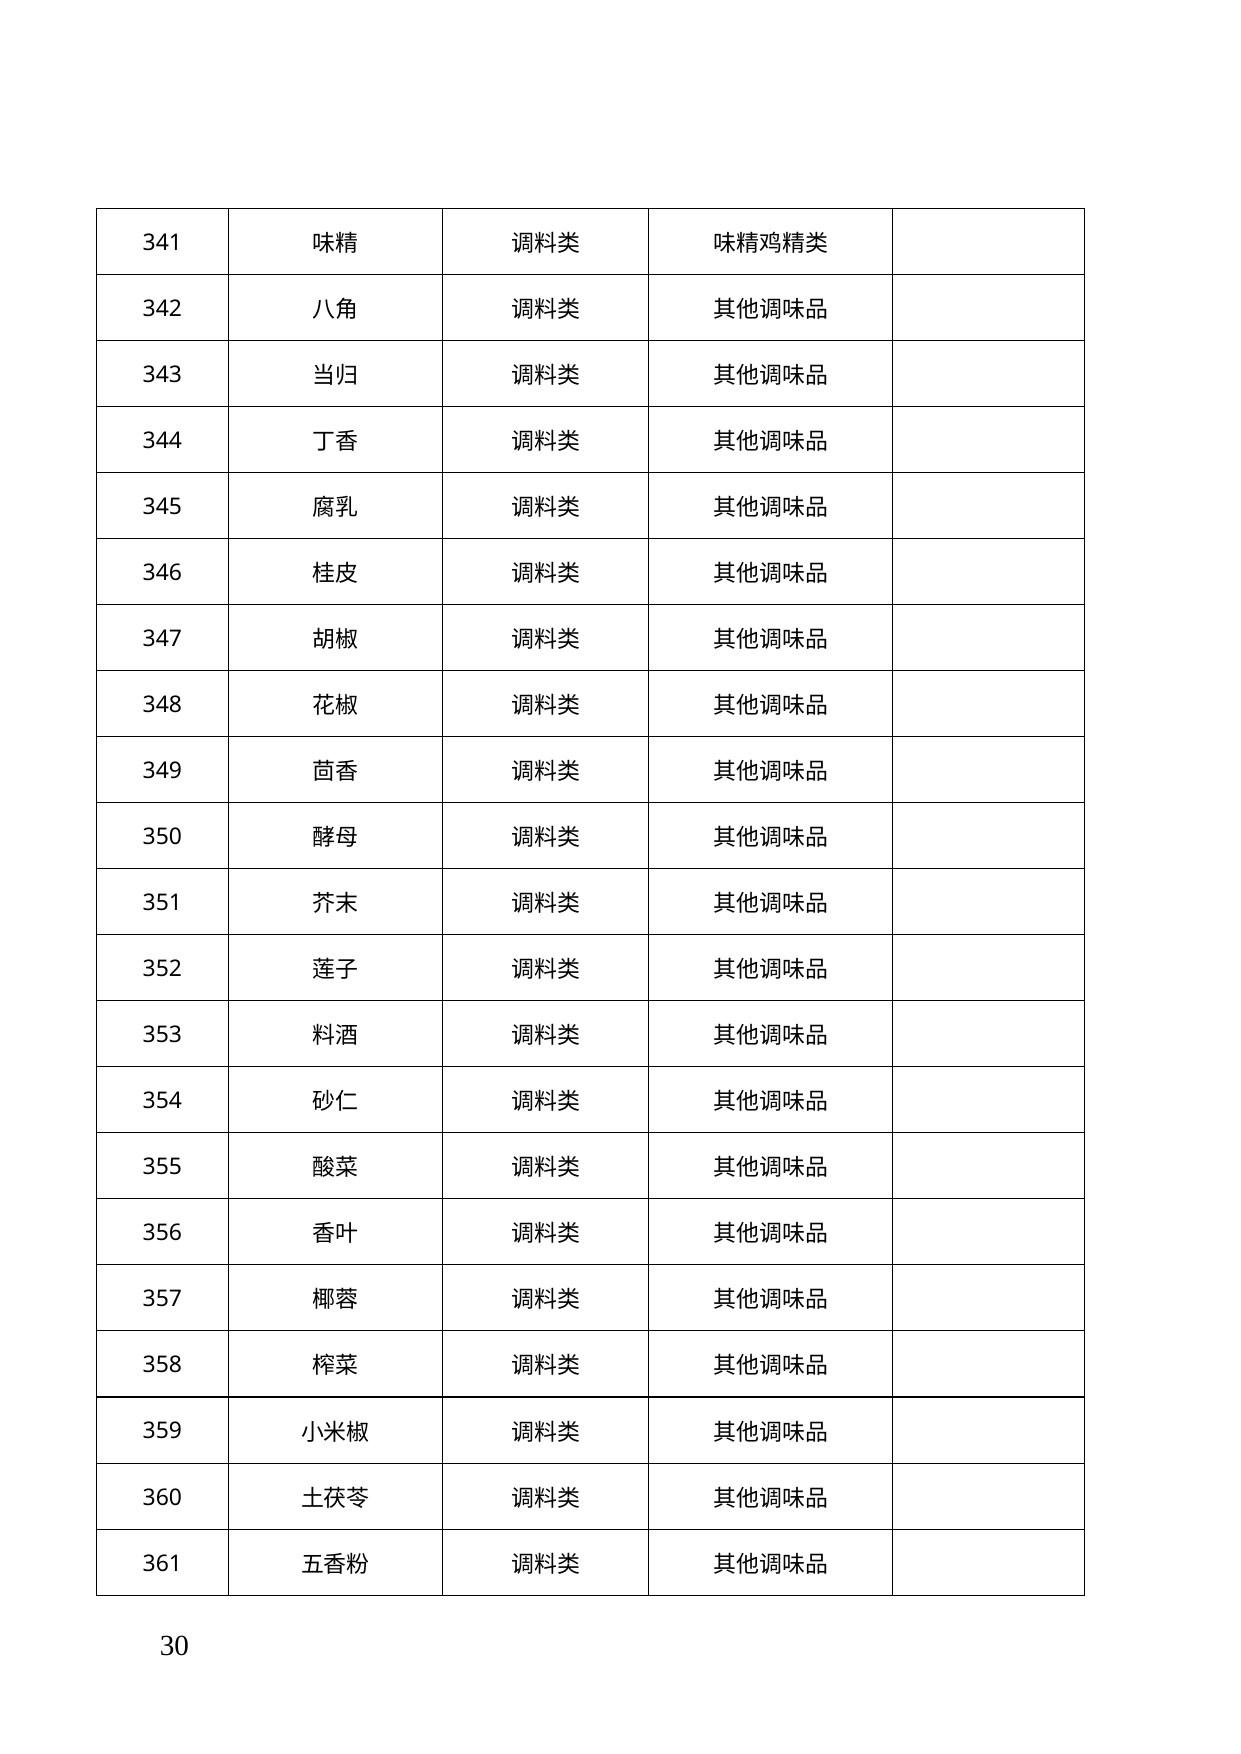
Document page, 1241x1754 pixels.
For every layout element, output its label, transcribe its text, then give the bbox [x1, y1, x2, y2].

table_cell [893, 1464, 1084, 1528]
table_cell 其他调味品 [649, 1001, 892, 1066]
table_cell 调料类 [443, 935, 648, 1000]
table_cell [893, 869, 1084, 934]
table_cell 其他调味品 [649, 1331, 892, 1396]
table_cell 榨菜 [229, 1331, 442, 1396]
table_cell 其他调味品 [649, 1199, 892, 1264]
table_cell 347 [97, 605, 228, 670]
table_cell 344 [97, 407, 228, 472]
table_cell 香叶 [229, 1199, 442, 1264]
table_cell 调料类 [443, 1530, 648, 1594]
table_cell 349 [97, 737, 228, 802]
table_cell [893, 737, 1084, 802]
table_cell 其他调味品 [649, 935, 892, 1000]
table_cell 酸菜 [229, 1133, 442, 1198]
table_cell 361 [97, 1530, 228, 1594]
table_cell 355 [97, 1133, 228, 1198]
table_cell 341 [97, 209, 228, 274]
table_cell 丁香 [229, 407, 442, 472]
table_cell 354 [97, 1067, 228, 1132]
table_cell 其他调味品 [649, 407, 892, 472]
table_cell [893, 1530, 1084, 1594]
table_cell 茴香 [229, 737, 442, 802]
table_cell 其他调味品 [649, 1530, 892, 1594]
table_cell [893, 803, 1084, 868]
table_cell 其他调味品 [649, 605, 892, 670]
table_cell 356 [97, 1199, 228, 1264]
table_cell 358 [97, 1331, 228, 1396]
table_cell 调料类 [443, 1265, 648, 1330]
table_cell [893, 539, 1084, 604]
table_cell 砂仁 [229, 1067, 442, 1132]
table_cell 其他调味品 [649, 341, 892, 406]
table_cell 八角 [229, 275, 442, 340]
table_cell 其他调味品 [649, 1398, 892, 1462]
table_cell 调料类 [443, 869, 648, 934]
table_cell 料酒 [229, 1001, 442, 1066]
table_cell 调料类 [443, 803, 648, 868]
table_cell 桂皮 [229, 539, 442, 604]
table_cell [893, 1133, 1084, 1198]
table_cell 345 [97, 473, 228, 538]
table_cell 味精 [229, 209, 442, 274]
table_cell 342 [97, 275, 228, 340]
table_cell 350 [97, 803, 228, 868]
table_cell 芥末 [229, 869, 442, 934]
table_cell 其他调味品 [649, 803, 892, 868]
table_cell [893, 275, 1084, 340]
table_cell 其他调味品 [649, 1464, 892, 1528]
table_cell 其他调味品 [649, 869, 892, 934]
table_cell 胡椒 [229, 605, 442, 670]
table_cell 359 [97, 1398, 228, 1462]
table_cell 酵母 [229, 803, 442, 868]
table_cell [893, 341, 1084, 406]
table_cell 小米椒 [229, 1398, 442, 1462]
table_cell 其他调味品 [649, 737, 892, 802]
table_cell 352 [97, 935, 228, 1000]
table_cell 花椒 [229, 671, 442, 736]
table_cell 腐乳 [229, 473, 442, 538]
table_cell 调料类 [443, 1464, 648, 1528]
table_cell 调料类 [443, 473, 648, 538]
table_cell 348 [97, 671, 228, 736]
table_cell 调料类 [443, 1199, 648, 1264]
table_cell 调料类 [443, 1067, 648, 1132]
table_cell 莲子 [229, 935, 442, 1000]
table_cell 其他调味品 [649, 1265, 892, 1330]
table_cell 其他调味品 [649, 275, 892, 340]
table_cell [893, 1001, 1084, 1066]
table_cell 其他调味品 [649, 1133, 892, 1198]
table_cell 调料类 [443, 1331, 648, 1396]
table_cell [893, 671, 1084, 736]
table_cell 调料类 [443, 275, 648, 340]
table_cell 其他调味品 [649, 1067, 892, 1132]
table_cell [893, 1331, 1084, 1396]
table_cell 调料类 [443, 1398, 648, 1462]
table_cell [893, 1199, 1084, 1264]
table_cell 343 [97, 341, 228, 406]
table_cell 调料类 [443, 341, 648, 406]
table_cell 调料类 [443, 737, 648, 802]
table_cell [893, 473, 1084, 538]
table_cell 346 [97, 539, 228, 604]
table_cell [893, 605, 1084, 670]
table_cell 调料类 [443, 605, 648, 670]
table_cell [893, 1265, 1084, 1330]
table_cell 其他调味品 [649, 473, 892, 538]
table_cell 当归 [229, 341, 442, 406]
table_cell [893, 935, 1084, 1000]
table_cell [893, 209, 1084, 274]
table_cell 调料类 [443, 1133, 648, 1198]
table_cell 调料类 [443, 671, 648, 736]
table_cell 味精鸡精类 [649, 209, 892, 274]
table_cell 调料类 [443, 539, 648, 604]
table_cell [893, 1398, 1084, 1462]
table_cell 调料类 [443, 209, 648, 274]
table_cell [893, 407, 1084, 472]
table_cell 351 [97, 869, 228, 934]
table_cell 其他调味品 [649, 539, 892, 604]
table_cell 土茯苓 [229, 1464, 442, 1528]
table_cell 椰蓉 [229, 1265, 442, 1330]
table_cell 五香粉 [229, 1530, 442, 1594]
table_cell 357 [97, 1265, 228, 1330]
table_cell 353 [97, 1001, 228, 1066]
table_cell 360 [97, 1464, 228, 1528]
table_cell [893, 1067, 1084, 1132]
table_cell 调料类 [443, 407, 648, 472]
table_cell 调料类 [443, 1001, 648, 1066]
table_cell 其他调味品 [649, 671, 892, 736]
